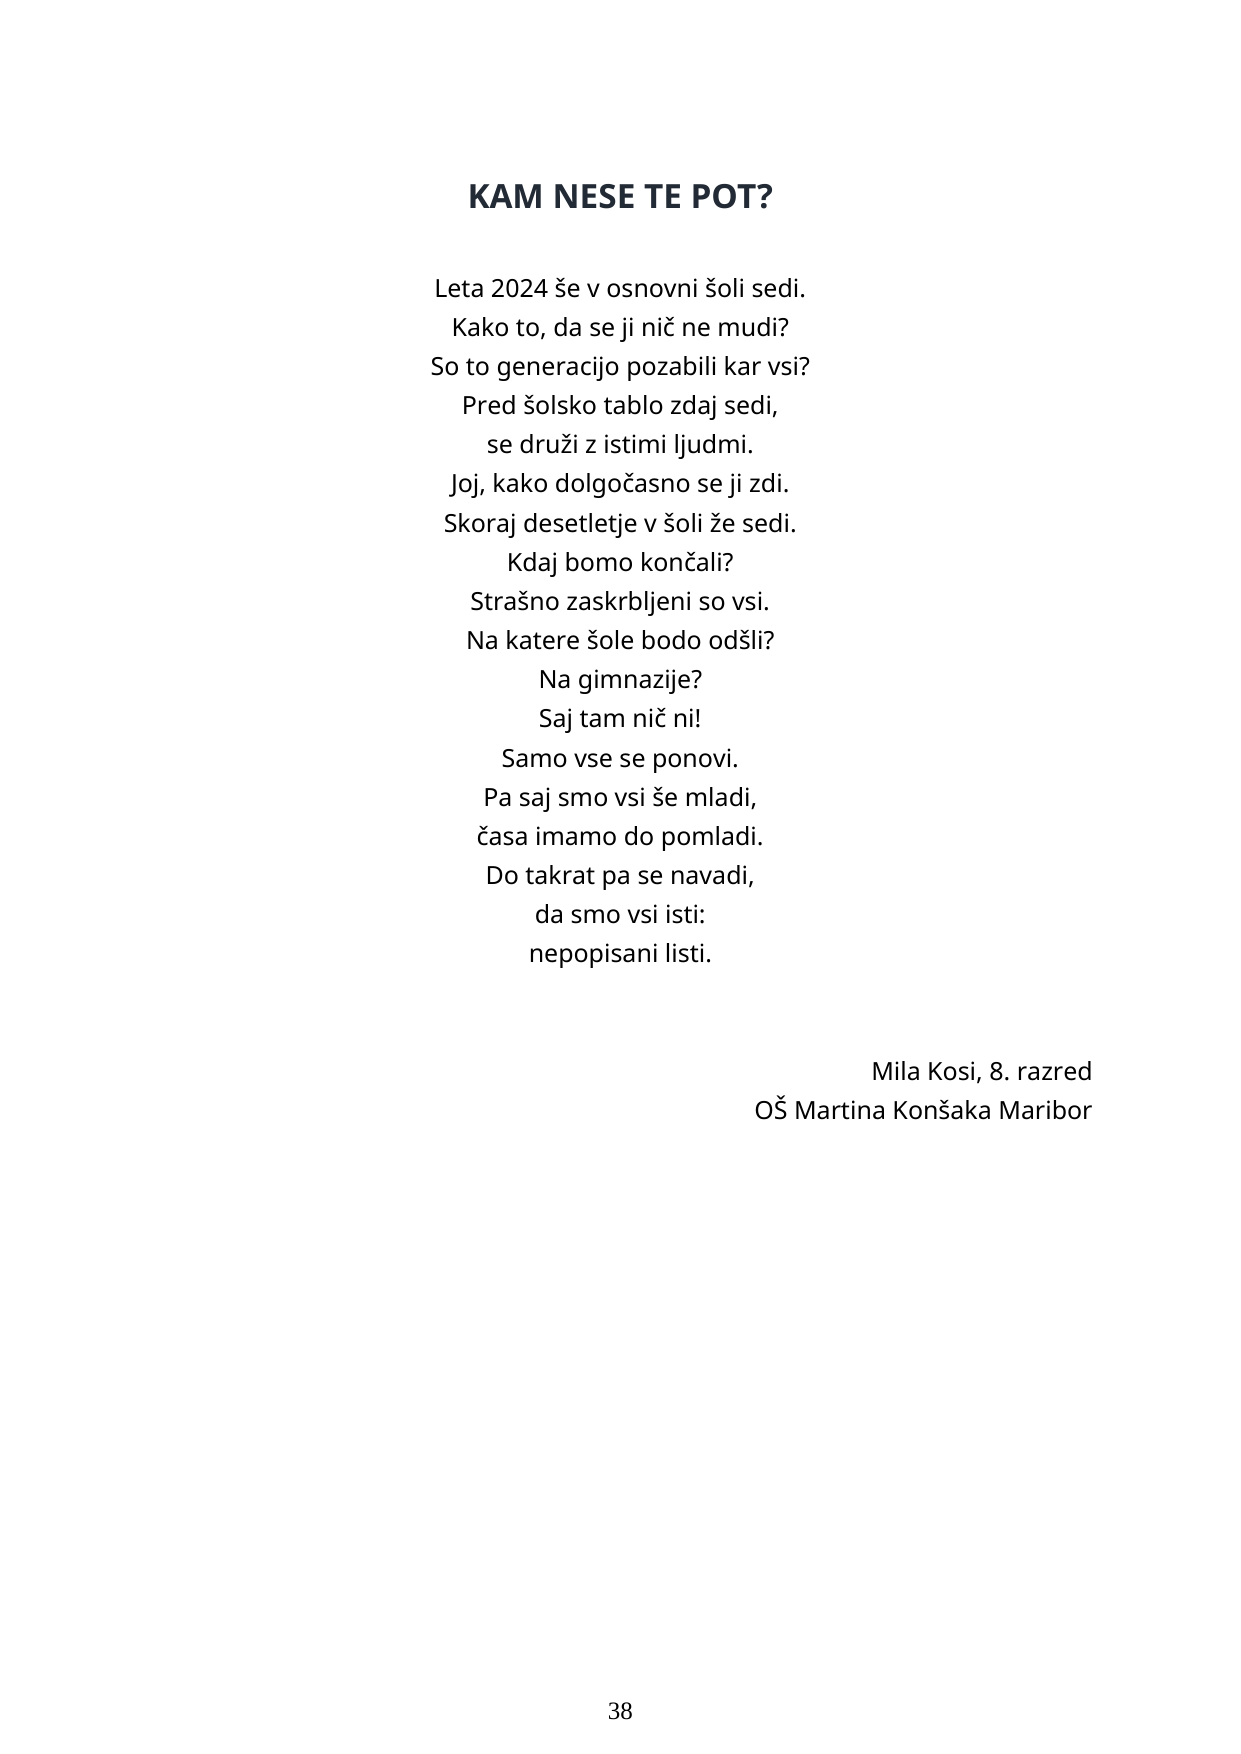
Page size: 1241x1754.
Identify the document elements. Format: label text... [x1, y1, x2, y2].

text Samo vse se ponovi. [148, 740, 1093, 774]
text Pred šolsko tablo zdaj sedi, [148, 388, 1093, 422]
text Do takrat pa se navadi, [148, 858, 1093, 892]
text OŠ Martina Konšaka Maribor [148, 1093, 1093, 1127]
text nepopisani listi. [148, 936, 1093, 970]
text Mila Kosi, 8. razred [148, 1053, 1093, 1088]
text Leta 2024 še v osnovni šoli sedi. [148, 270, 1093, 304]
text da smo vsi isti: [148, 897, 1093, 931]
text Na katere šole bodo odšli? [148, 623, 1093, 657]
text Joj, kako dolgočasno se ji zdi. [148, 466, 1093, 500]
text Kdaj bomo končali? [148, 544, 1093, 578]
text se druži z istimi ljudmi. [148, 427, 1093, 461]
text Saj tam nič ni! [148, 701, 1093, 735]
text Skoraj desetletje v šoli že sedi. [148, 505, 1093, 539]
text Na gimnazije? [148, 662, 1093, 696]
text So to generacijo pozabili kar vsi? [148, 348, 1093, 383]
text Pa saj smo vsi še mladi, [148, 779, 1093, 813]
text časa imamo do pomladi. [148, 818, 1093, 853]
text Kako to, da se ji nič ne mudi? [148, 309, 1093, 343]
text Strašno zaskrbljeni so vsi. [148, 583, 1093, 618]
title KAM NESE TE POT? [148, 173, 1093, 218]
